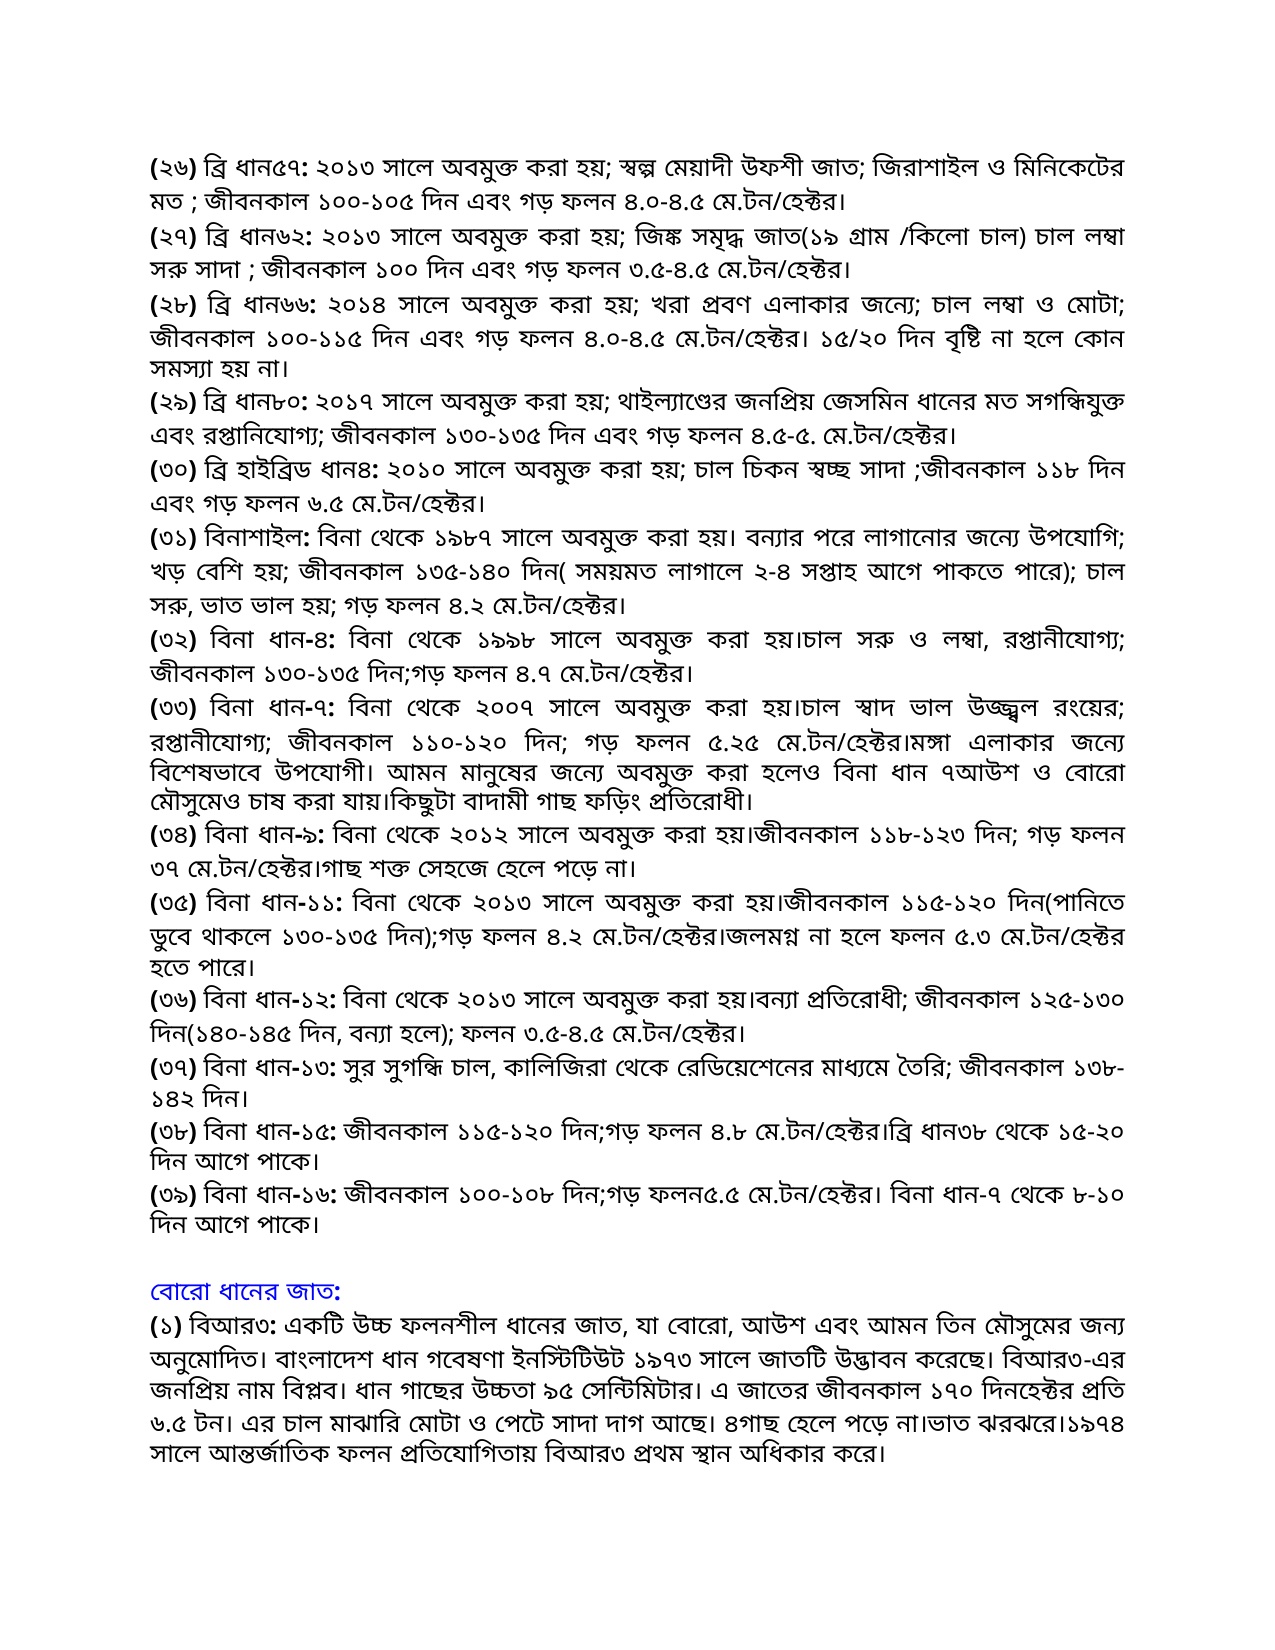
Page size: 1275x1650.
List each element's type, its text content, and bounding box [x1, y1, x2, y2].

text (৩৯) বিনা ধান-১৬: জীবনকাল ১০০-১০৮ দিন;গড় ফলন৫.৫ মে.টন/হেক্টর। বিনা ধান-৭ থেকে ৮-১০ দিন আগে পাকে। [150, 1177, 1125, 1240]
text (৩৭) বিনা ধান-১৩: সুর সুগন্ধি চাল, কালিজিরা থেকে রেডিয়েশেনের মাধ্যমে তৈরি; জীবনকাল ১৩৮-১৪২ দিন। [150, 1050, 1125, 1113]
text (৩৮) বিনা ধান-১৫: জীবনকাল ১১৫-১২০ দিন;গড় ফলন ৪.৮ মে.টন/হেক্টর।ব্রি ধান৩৮ থেকে ১৫-২০ দিন আগে পাকে। [150, 1113, 1125, 1177]
text (৩৪) বিনা ধান-৯: বিনা থেকে ২০১২ সালে অবমুক্ত করা হয়।জীবনকাল ১১৮-১২৩ দিন; গড় ফলন ৩৭ মে.টন/হেক্টর।গাছ শক্ত সেহজে হেলে পড়ে না। [150, 817, 1125, 885]
text (৩২) বিনা ধান-৪: বিনা থেকে ১৯৯৮ সালে অবমুক্ত করা হয়।চাল সরু ও লম্বা, রপ্তানীযোগ্য; জীবনকাল ১৩০-১৩৫ দিন;গড় ফলন ৪.৭ মে.টন/হেক্টর। [150, 622, 1125, 690]
text (২৯) ব্রি ধান৮০: ২০১৭ সালে অবমুক্ত করা হয়; থাইল্যাণ্ডের জনপ্রিয় জেসমিন ধানের মত সগন্ধিযুক্ত এবং রপ্তানিযোগ্য; জীবনকাল ১৩০-১৩৫ দিন এবং গড় ফলন ৪.৫-৫. মে.টন/হেক্টর। [150, 383, 1125, 452]
text বোরো ধানের জাত: [150, 1274, 1125, 1308]
text (৩৬) বিনা ধান-১২: বিনা থেকে ২০১৩ সালে অবমুক্ত করা হয়।বন্যা প্রতিরোধী; জীবনকাল ১২৫-১৩০ দিন(১৪০-১৪৫ দিন, বন্যা হলে); ফলন ৩.৫-৪.৫ মে.টন/হেক্টর। [150, 982, 1125, 1050]
text (৩১) বিনাশাইল: বিনা থেকে ১৯৮৭ সালে অবমুক্ত করা হয়। বন্যার পরে লাগানোর জন্যে উপযোগি; খড় বেশি হয়; জীবনকাল ১৩৫-১৪০ দিন( সময়মত লাগালে ২-৪ সপ্তাহ আগে পাকতে পারে); চাল সরু, ভাত ভাল হয়; গড় ফলন ৪.২ মে.টন/হেক্টর। [150, 520, 1125, 622]
text (৩৫) বিনা ধান-১১: বিনা থেকে ২০১৩ সালে অবমুক্ত করা হয়।জীবনকাল ১১৫-১২০ দিন(পানিতে ডুবে থাকলে ১৩০-১৩৫ দিন);গড় ফলন ৪.২ মে.টন/হেক্টর।জলমগ্ন না হলে ফলন ৫.৩ মে.টন/হেক্টর হতে পারে। [150, 885, 1125, 982]
text (২৭) ব্রি ধান৬২: ২০১৩ সালে অবমুক্ত করা হয়; জিঙ্ক সমৃদ্ধ জাত(১৯ গ্রাম /কিলো চাল) চাল লম্বা সরু সাদা ; জীবনকাল ১০০ দিন এবং গড় ফলন ৩.৫-৪.৫ মে.টন/হেক্টর। [150, 218, 1125, 286]
text (৩০) ব্রি হাইব্রিড ধান৪: ২০১০ সালে অবমুক্ত করা হয়; চাল চিকন স্বচ্ছ সাদা ;জীবনকাল ১১৮ দিন এবং গড় ফলন ৬.৫ মে.টন/হেক্টর। [150, 452, 1125, 520]
text (২৮) ব্রি ধান৬৬: ২০১৪ সালে অবমুক্ত করা হয়; খরা প্রবণ এলাকার জন্যে; চাল লম্বা ও মোটা; জীবনকাল ১০০-১১৫ দিন এবং গড় ফলন ৪.০-৪.৫ মে.টন/হেক্টর। ১৫/২০ দিন বৃষ্টি না হলে কোন সমস্যা হয় না। [150, 286, 1125, 383]
text (১) বিআর৩: একটি উচ্চ ফলনশীল ধানের জাত, যা বোরো, আউশ এবং আমন তিন মৌসুমের জন্য অনুমোদিত। বাংলাদেশ ধান গবেষণা ইনস্টিটিউট ১৯৭৩ সালে জাতটি উদ্ভাবন করেছে। বিআর৩-এর জনপ্রিয় নাম বিপ্লব। ধান গাছের উচ্চতা ৯৫ সেন্টিমিটার। এ জাতের জীবনকাল ১৭০ দিনহেক্টর প্রতি ৬.৫ টন। এর চাল মাঝারি মোটা ও পেটে সাদা দাগ আছে। ৪গাছ হেলে পড়ে না।ভাত ঝরঝরে।১৯৭৪ সালে আন্তর্জাতিক ফলন প্রতিযোগিতায় বিআর৩ প্রথম স্থান অধিকার করে। [150, 1308, 1125, 1468]
text (২৬) ব্রি ধান৫৭: ২০১৩ সালে অবমুক্ত করা হয়; স্বল্প মেয়াদী উফশী জাত; জিরাশাইল ও মিনিকেটের মত ; জীবনকাল ১০০-১০৫ দিন এবং গড় ফলন ৪.০-৪.৫ মে.টন/হেক্টর। [150, 150, 1125, 218]
text (৩৩) বিনা ধান-৭: বিনা থেকে ২০০৭ সালে অবমুক্ত করা হয়।চাল স্বাদ ভাল উজ্জ্ব্বল রংয়ের; রপ্তানীযোগ্য; জীবনকাল ১১০-১২০ দিন; গড় ফলন ৫.২৫ মে.টন/হেক্টর।মঙ্গা এলাকার জন্যে বিশেষভাবে উপযোগী। আমন মানুষের জন্যে অবমুক্ত করা হলেও বিনা ধান ৭আউশ ও বোরো মৌসুমেও চাষ করা যায়।কিছুটা বাদামী গাছ ফড়িং প্রতিরোধী। [150, 690, 1125, 817]
